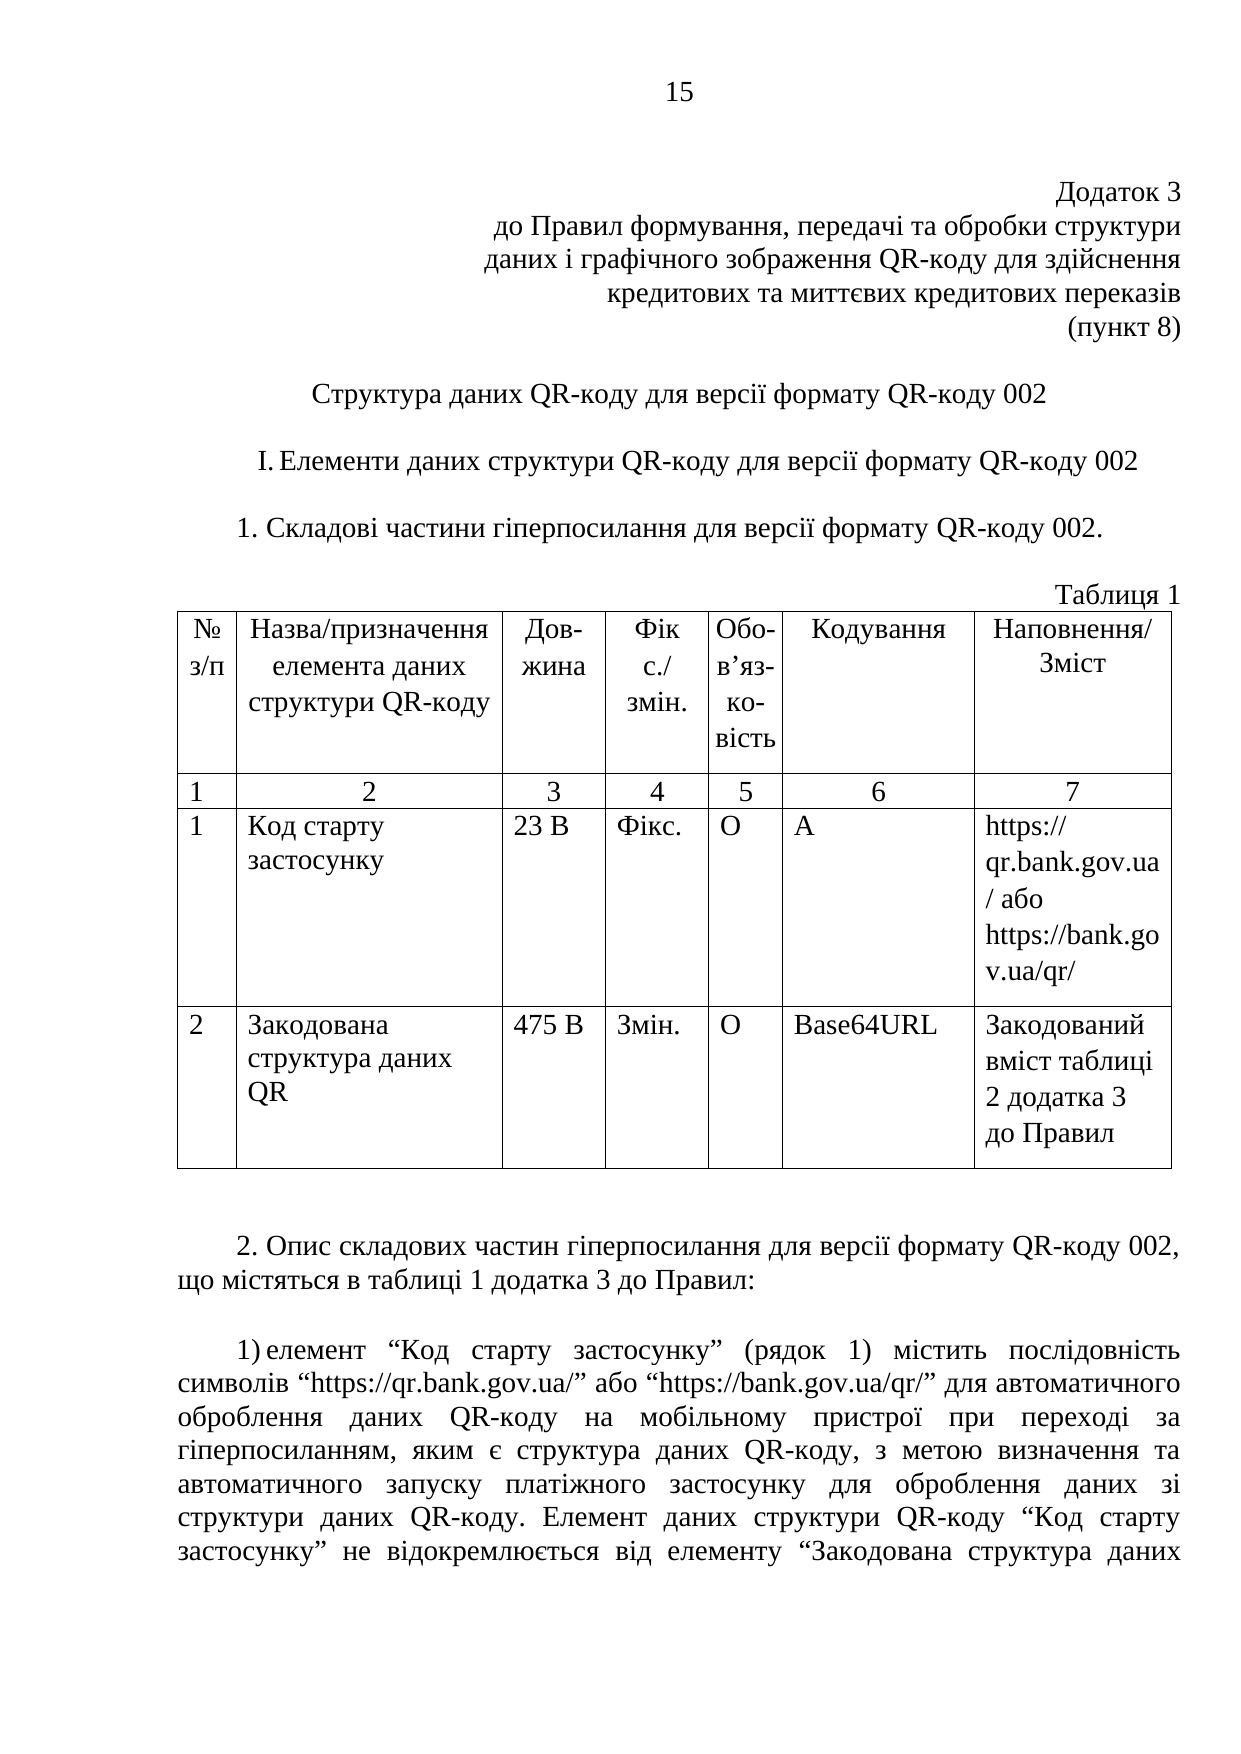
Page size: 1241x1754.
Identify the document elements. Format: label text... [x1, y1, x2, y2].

table_cell 2 [178, 1007, 236, 1168]
table_cell 1 [178, 809, 236, 1006]
text (пункт 8) [177, 309, 1181, 342]
list Складові частини гіперпосилання для версії формату QR-коду 002. [177, 510, 1181, 543]
table_cell 4 [606, 774, 708, 807]
list Опис складових частин гіперпосилання для версії формату QR-коду 002, що містяться в таблиці 1 додатка 3 до Правил: [177, 1228, 1181, 1296]
table_cell 2 [237, 774, 502, 807]
text Структура даних QR-коду для версії формату QR-коду 002 [177, 376, 1181, 409]
text Таблиця 1 [177, 577, 1181, 611]
table_header № з/п [178, 612, 236, 773]
text до Правил формування, передачі та обробки структури [177, 208, 1181, 242]
table_cell O [709, 1007, 782, 1168]
table_cell https://qr.bank.gov.ua/ aбо https://bank.gov.ua/qr/ [975, 809, 1171, 1006]
table_header Наповнення/ Зміст [975, 612, 1171, 773]
table_cell 1 [178, 774, 236, 807]
table_header Кодування [783, 612, 974, 773]
table_cell 3 [503, 774, 605, 807]
table_cell Код старту застосунку [237, 809, 502, 1006]
table_cell 5 [709, 774, 782, 807]
list Елементи даних структури QR-коду для версії формату QR-коду 002 [215, 443, 1181, 476]
table_cell 7 [975, 774, 1171, 807]
table_header Фікс./змін. [606, 612, 708, 773]
table_cell 23 В [503, 809, 605, 1006]
table_cell Змін. [606, 1007, 708, 1168]
text кредитових та миттєвих кредитових переказів [177, 275, 1181, 309]
table_header Дов-жина [503, 612, 605, 773]
table_cell Закодований вміст таблиці 2 додатка 3 до Правил [975, 1007, 1171, 1168]
table_cell Фікс. [606, 809, 708, 1006]
table_header Обо-в’яз-ко-вість [709, 612, 782, 773]
table_cell Закодована структура даних QR [237, 1007, 502, 1168]
table_header Назва/призначення елемента даних структури QR-коду [237, 612, 502, 773]
table_cell А [783, 809, 974, 1006]
table_cell Base64URL [783, 1007, 974, 1168]
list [177, 1432, 1181, 1567]
table_cell 475 B [503, 1007, 605, 1168]
text даних і графічного зображення QR-коду для здійснення [177, 242, 1181, 275]
table_cell О [709, 809, 782, 1006]
table_cell 6 [783, 774, 974, 807]
text Додаток 3 [177, 174, 1181, 208]
